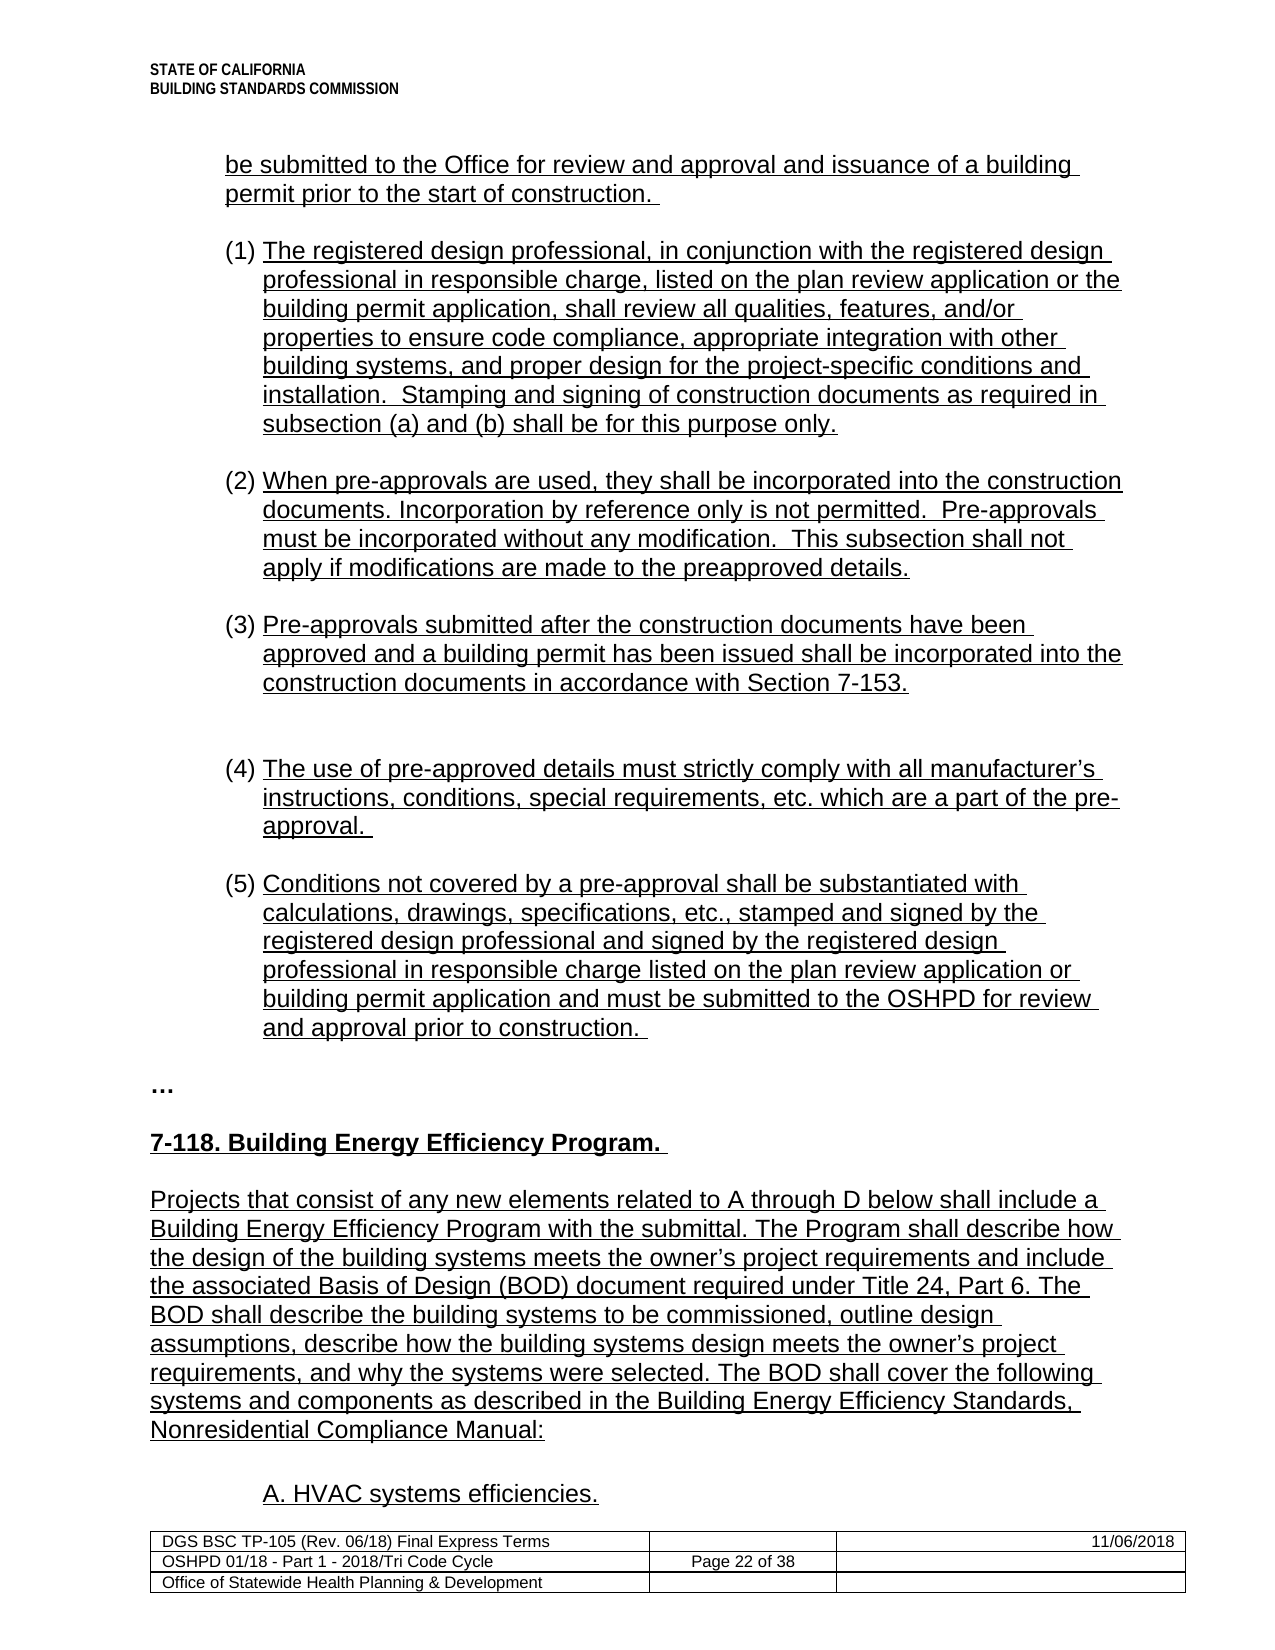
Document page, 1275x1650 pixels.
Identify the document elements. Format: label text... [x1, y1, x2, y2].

list Pre-approvals submitted after the construction documents have been approved and a building permit has been issued shall be incorporated into the construction documents in accordance with Section 7-153. [225, 610, 1125, 696]
text Projects that consist of any new elements related to A through D below shall include a Building Energy Efficiency Program with the submittal. The Program shall describe how the design of the building systems meets the owner’s project requirements and include the associated Basis of Design (BOD) document required under Title 24, Part 6. The BOD shall describe the building systems to be commissioned, outline design assumptions, describe how the building systems design meets the owner’s project requirements, and why the systems were selected. The BOD shall cover the following systems and components as described in the Building Energy Efficiency Standards, Nonresidential Compliance Manual: [150, 1185, 1125, 1444]
list The registered design professional, in conjunction with the registered design professional in responsible charge, listed on the plan review application or the building permit application, shall review all qualities, features, and/or properties to ensure code compliance, appropriate integration with other building systems, and proper design for the project-specific conditions and installation. Stamping and signing of construction documents as required in subsection (a) and (b) shall be for this purpose only. [225, 236, 1125, 437]
list When pre-approvals are used, they shall be incorporated into the construction documents. Incorporation by reference only is not permitted. Pre-approvals must be incorporated without any modification. This subsection shall not apply if modifications are made to the preapproved details. [225, 466, 1125, 581]
list The use of pre-approved details must strictly comply with all manufacturer’s instructions, conditions, special requirements, etc. which are a part of the pre-approval. [225, 754, 1125, 840]
text 7-118. Building Energy Efficiency Program. [150, 1127, 1125, 1156]
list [187, 150, 1125, 207]
text A. HVAC systems efficiencies. [262, 1479, 1125, 1507]
text … [150, 1070, 1125, 1099]
list Conditions not covered by a pre-approval shall be substantiated with calculations, drawings, specifications, etc., stamped and signed by the registered design professional and signed by the registered design professional in responsible charge listed on the plan review application or building permit application and must be submitted to the OSHPD for review and approval prior to construction. [225, 869, 1125, 1041]
